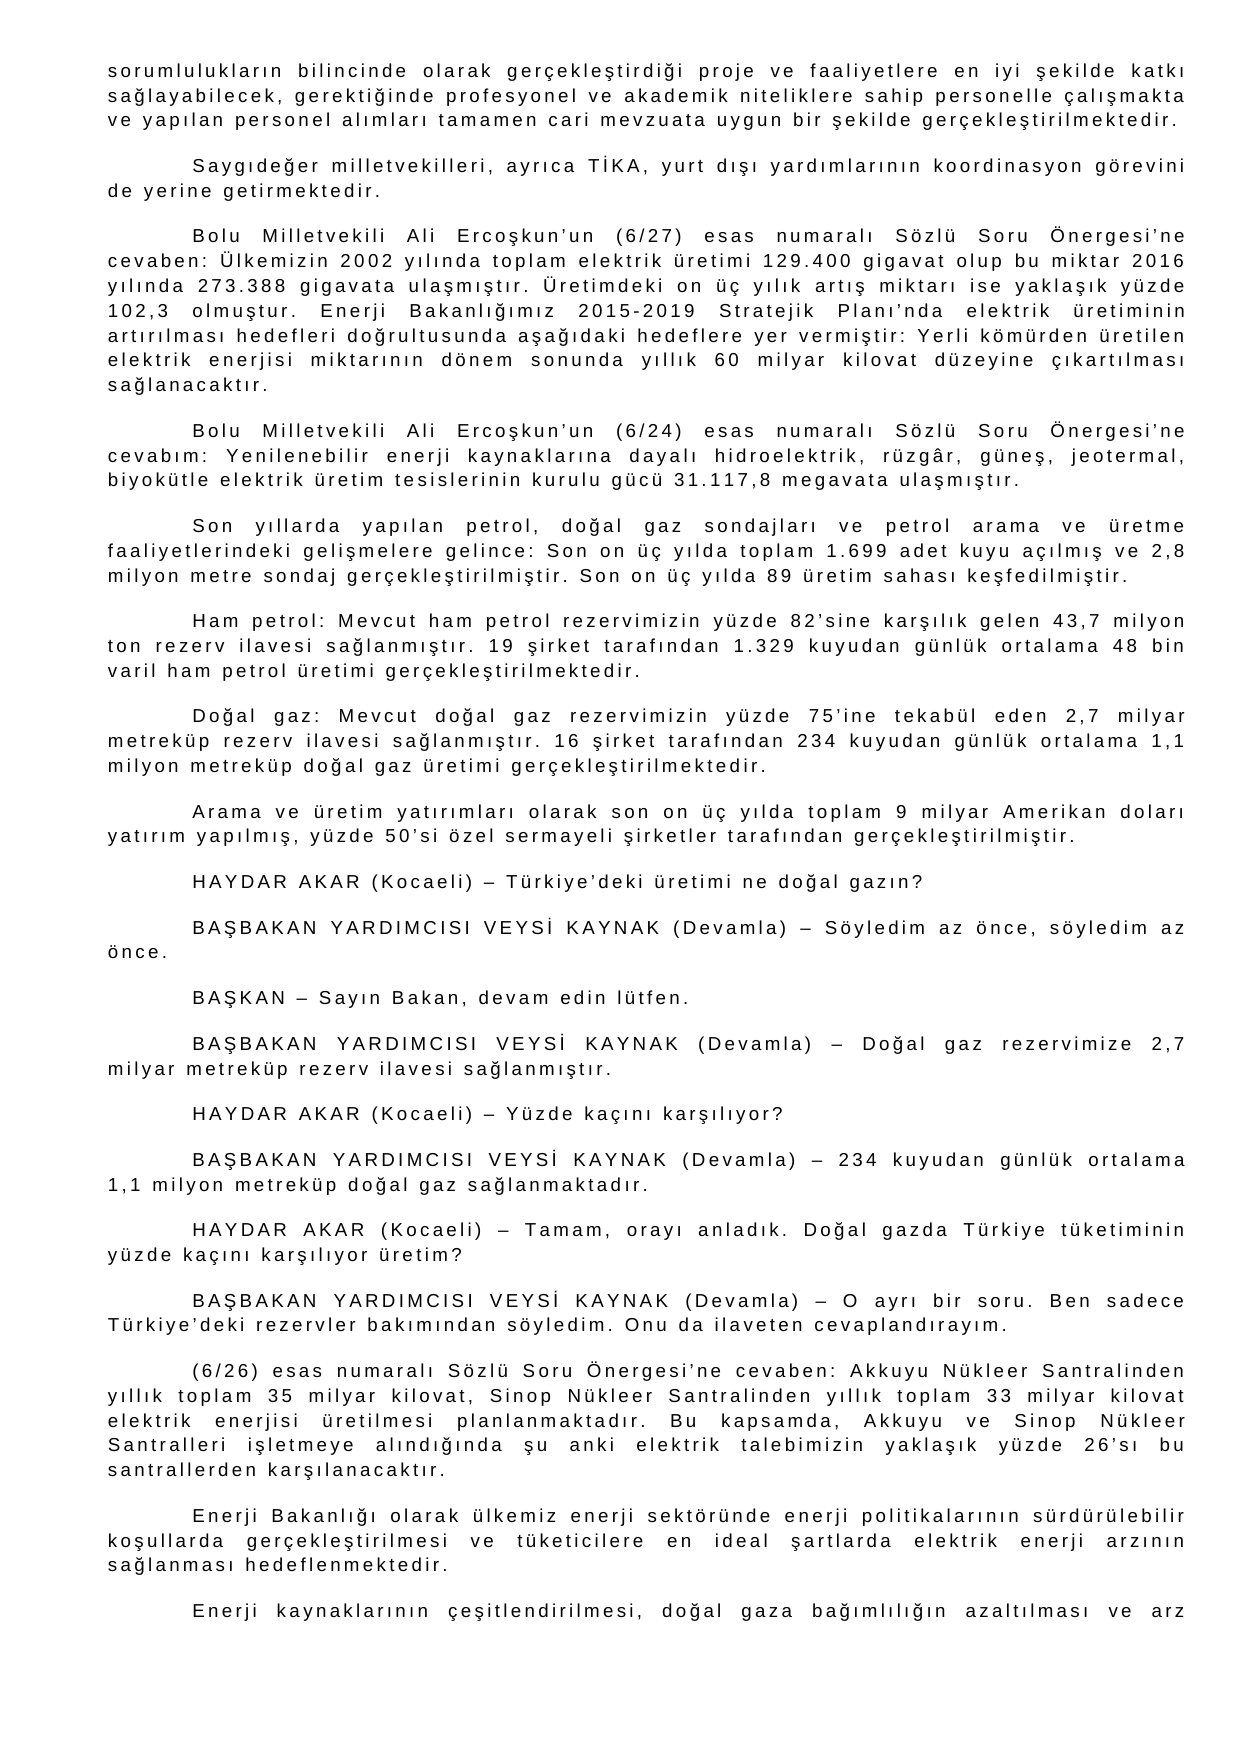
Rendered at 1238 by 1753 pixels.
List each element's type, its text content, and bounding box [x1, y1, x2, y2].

text HAYDAR AKAR (Kocaeli) – Yüzde kaçını karşılıyor? [108, 1103, 1186, 1124]
text BAŞBAKAN YARDIMCISI VEYSİ KAYNAK (Devamla) – Söyledim az önce, söyledim az önce. [108, 917, 1186, 963]
text Enerji Bakanlığı olarak ülkemiz enerji sektöründe enerji politikalarının sürdürülebilir koşullarda gerçekleştirilmesi ve tüketicilere en ideal şartlarda elektrik enerji arzının sağlanması hedeflenmektedir. [108, 1505, 1186, 1576]
text BAŞBAKAN YARDIMCISI VEYSİ KAYNAK (Devamla) – O ayrı bir soru. Ben sadece Türkiye’deki rezervler bakımından söyledim. Onu da ilaveten cevaplandırayım. [108, 1289, 1186, 1336]
text Doğal gaz: Mevcut doğal gaz rezervimizin yüzde 75’ine tekabül eden 2,7 milyar metreküp rezerv ilavesi sağlanmıştır. 16 şirket tarafından 234 kuyudan günlük ortalama 1,1 milyon metreküp doğal gaz üretimi gerçekleştirilmektedir. [108, 705, 1186, 776]
text HAYDAR AKAR (Kocaeli) – Tamam, orayı anladık. Doğal gazda Türkiye tüketiminin yüzde kaçını karşılıyor üretim? [108, 1219, 1186, 1265]
text Bolu Milletvekili Ali Ercoşkun’un (6/27) esas numaralı Sözlü Soru Önergesi’ne cevaben: Ülkemizin 2002 yılında toplam elektrik üretimi 129.400 gigavat olup bu miktar 2016 yılında 273.388 gigavata ulaşmıştır. Üretimdeki on üç yılık artış miktarı ise yaklaşık yüzde 102,3 olmuştur. Enerji Bakanlığımız 2015-2019 Stratejik Planı’nda elektrik üretiminin artırılması hedefleri doğrultusunda aşağıdaki hedeflere yer vermiştir: Yerli kömürden üretilen elektrik enerjisi miktarının dönem sonunda yıllık 60 milyar kilovat düzeyine çıkartılması sağlanacaktır. [108, 225, 1186, 396]
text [108, 1600, 1186, 1621]
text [108, 60, 1186, 131]
text Bolu Milletvekili Ali Ercoşkun’un (6/24) esas numaralı Sözlü Soru Önergesi’ne cevabım: Yenilenebilir enerji kaynaklarına dayalı hidroelektrik, rüzgâr, güneş, jeotermal, biyokütle elektrik üretim tesislerinin kurulu gücü 31.117,8 megavata ulaşmıştır. [108, 420, 1186, 491]
text Arama ve üretim yatırımları olarak son on üç yılda toplam 9 milyar Amerikan doları yatırım yapılmış, yüzde 50’si özel sermayeli şirketler tarafından gerçekleştirilmiştir. [108, 801, 1186, 847]
text BAŞKAN – Sayın Bakan, devam edin lütfen. [108, 987, 1186, 1008]
text Saygıdeğer milletvekilleri, ayrıca TİKA, yurt dışı yardımlarının koordinasyon görevini de yerine getirmektedir. [108, 155, 1186, 201]
text HAYDAR AKAR (Kocaeli) – Türkiye’deki üretimi ne doğal gazın? [108, 871, 1186, 892]
text Ham petrol: Mevcut ham petrol rezervimizin yüzde 82’sine karşılık gelen 43,7 milyon ton rezerv ilavesi sağlanmıştır. 19 şirket tarafından 1.329 kuyudan günlük ortalama 48 bin varil ham petrol üretimi gerçekleştirilmektedir. [108, 610, 1186, 681]
text BAŞBAKAN YARDIMCISI VEYSİ KAYNAK (Devamla) – Doğal gaz rezervimize 2,7 milyar metreküp rezerv ilavesi sağlanmıştır. [108, 1033, 1186, 1079]
text BAŞBAKAN YARDIMCISI VEYSİ KAYNAK (Devamla) – 234 kuyudan günlük ortalama 1,1 milyon metreküp doğal gaz sağlanmaktadır. [108, 1149, 1186, 1195]
text (6/26) esas numaralı Sözlü Soru Önergesi’ne cevaben: Akkuyu Nükleer Santralinden yıllık toplam 35 milyar kilovat, Sinop Nükleer Santralinden yıllık toplam 33 milyar kilovat elektrik enerjisi üretilmesi planlanmaktadır. Bu kapsamda, Akkuyu ve Sinop Nükleer Santralleri işletmeye alındığında şu anki elektrik talebimizin yaklaşık yüzde 26’sı bu santrallerden karşılanacaktır. [108, 1360, 1186, 1481]
text Son yıllarda yapılan petrol, doğal gaz sondajları ve petrol arama ve üretme faaliyetlerindeki gelişmelere gelince: Son on üç yılda toplam 1.699 adet kuyu açılmış ve 2,8 milyon metre sondaj gerçekleştirilmiştir. Son on üç yılda 89 üretim sahası keşfedilmiştir. [108, 515, 1186, 586]
